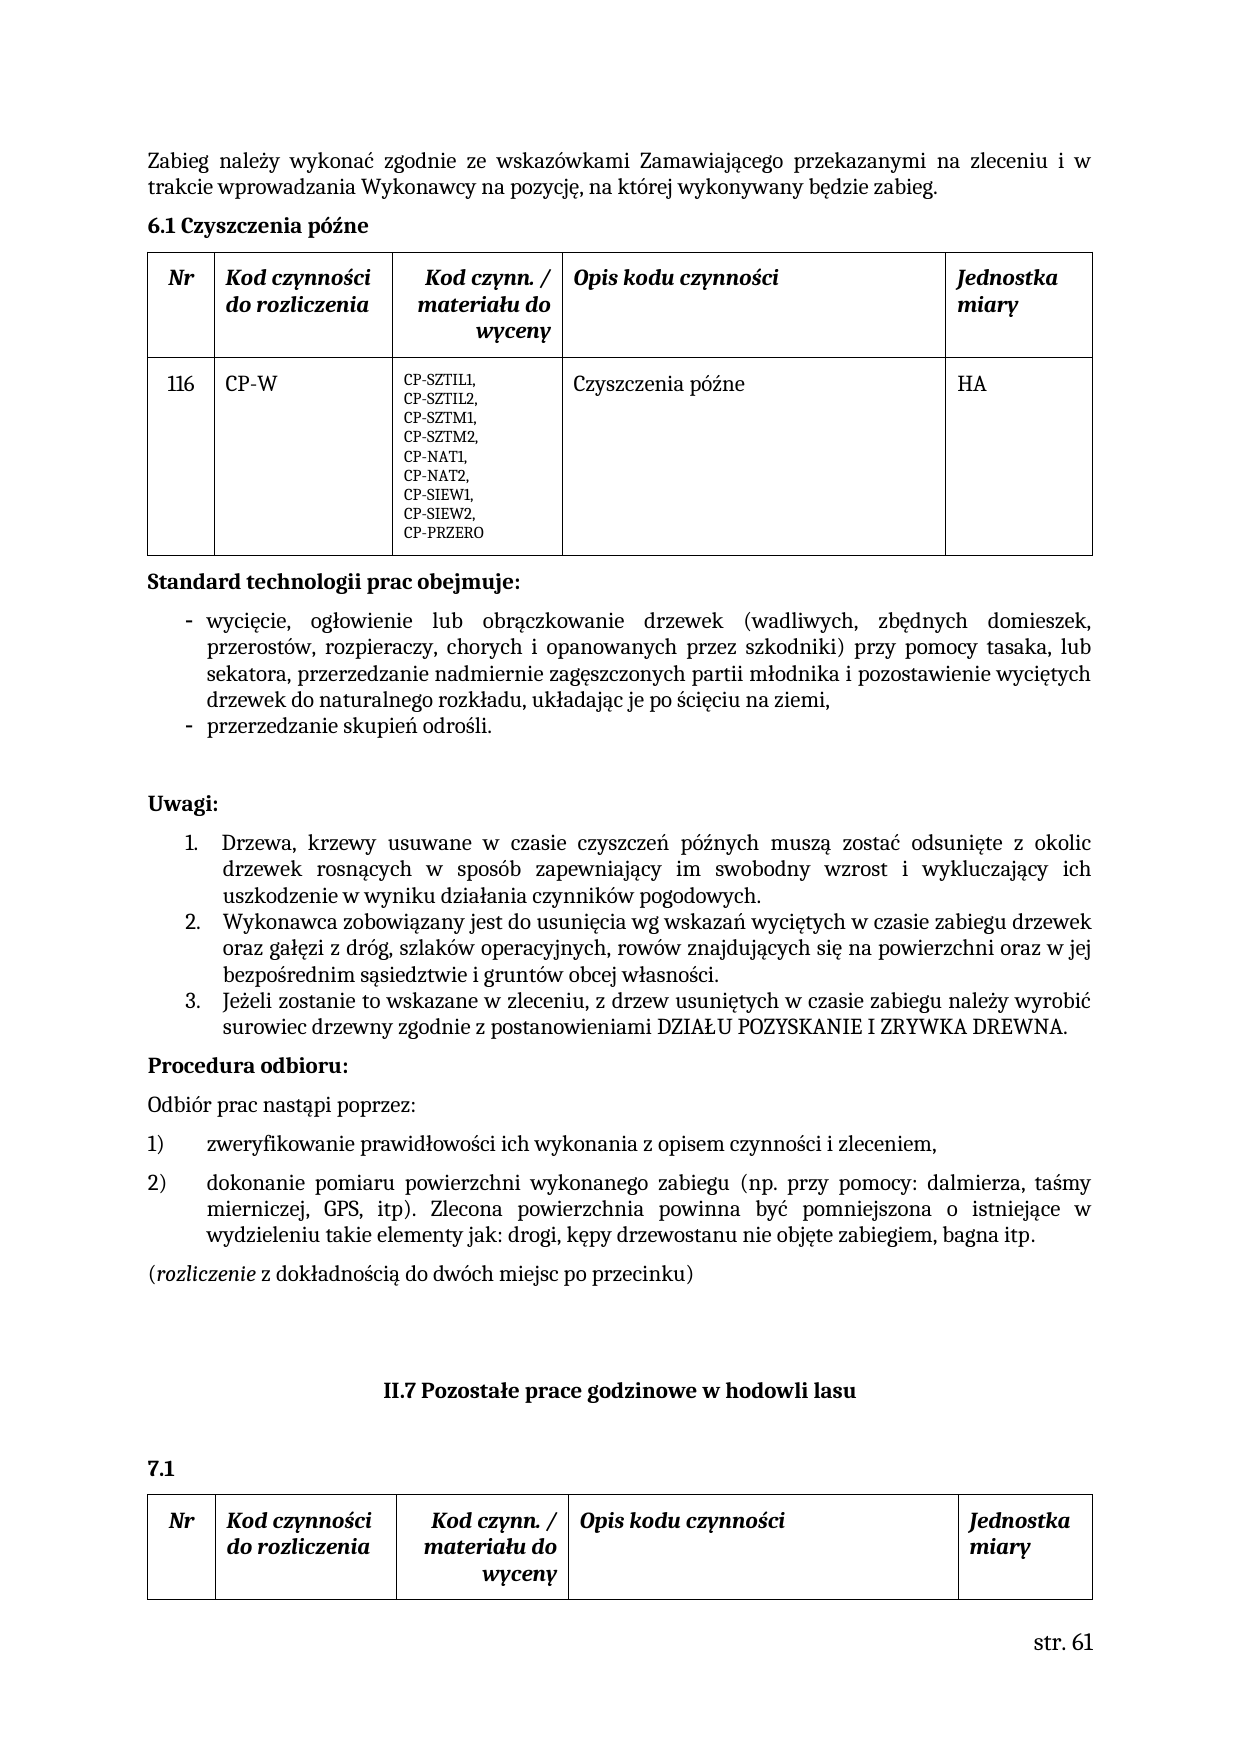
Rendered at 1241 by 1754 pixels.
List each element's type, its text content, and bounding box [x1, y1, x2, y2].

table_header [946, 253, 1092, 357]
text Procedura odbioru: [148, 1053, 1093, 1079]
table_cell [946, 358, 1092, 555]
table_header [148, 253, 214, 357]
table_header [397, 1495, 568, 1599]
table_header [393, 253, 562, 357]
text 6.1 Czyszczenia późne [148, 213, 1093, 239]
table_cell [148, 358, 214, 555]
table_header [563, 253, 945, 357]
text 7.1 [148, 1455, 1093, 1482]
text (rozliczenie z dokładnością do dwóch miejsc po przecinku) [148, 1261, 1093, 1287]
list Wykonawca zobowiązany jest do usunięcia wg wskazań wyciętych w czasie zabiegu drzewek oraz gałęzi z dróg, szlaków operacyjnych, rowów znajdujących się na powierzchni oraz w jej bezpośrednim sąsiedztwie i gruntów obcej własności. [185, 909, 1093, 988]
text 1) zweryfikowanie prawidłowości ich wykonania z opisem czynności i zleceniem, [148, 1131, 1093, 1157]
text II.7 Pozostałe prace godzinowe w hodowli lasu [148, 1378, 1093, 1404]
text Uwagi: [148, 791, 1093, 817]
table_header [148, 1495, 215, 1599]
list Jeżeli zostanie to wskazane w zleceniu, z drzew usuniętych w czasie zabiegu należy wyrobić surowiec drzewny zgodnie z postanowieniami DZIAŁU POZYSKANIE I ZRYWKA DREWNA. [185, 988, 1093, 1041]
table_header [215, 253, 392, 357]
list wycięcie, ogłowienie lub obrączkowanie drzewek (wadliwych, zbędnych domieszek, przerostów, rozpieraczy, chorych i opanowanych przez szkodniki) przy pomocy tasaka, lub sekatora, przerzedzanie nadmiernie zagęszczonych partii młodnika i pozostawienie wyciętych drzewek do naturalnego rozkładu, układając je po ścięciu na ziemi, [185, 608, 1093, 713]
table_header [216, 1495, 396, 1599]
text 2) dokonanie pomiaru powierzchni wykonanego zabiegu (np. przy pomocy: dalmierza, taśmy mierniczej, GPS, itp). Zlecona powierzchnia powinna być pomniejszona o istniejące w wydzieleniu takie elementy jak: drogi, kępy drzewostanu nie objęte zabiegiem, bagna itp. [148, 1169, 1093, 1249]
text Odbiór prac nastąpi poprzez: [148, 1092, 1093, 1118]
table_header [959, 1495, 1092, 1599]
text Zabieg należy wykonać zgodnie ze wskazówkami Zamawiającego przekazanymi na zleceniu i w trakcie wprowadzania Wykonawcy na pozycję, na której wykonywany będzie zabieg. [148, 148, 1093, 200]
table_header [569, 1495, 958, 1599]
text Standard technologii prac obejmuje: [148, 569, 1093, 595]
list przerzedzanie skupień odrośli. [185, 713, 1093, 739]
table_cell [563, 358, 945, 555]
list Drzewa, krzewy usuwane w czasie czyszczeń późnych muszą zostać odsunięte z okolic drzewek rosnących w sposób zapewniający im swobodny wzrost i wykluczający ich uszkodzenie w wyniku działania czynników pogodowych. [185, 830, 1093, 909]
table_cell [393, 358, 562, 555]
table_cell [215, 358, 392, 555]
